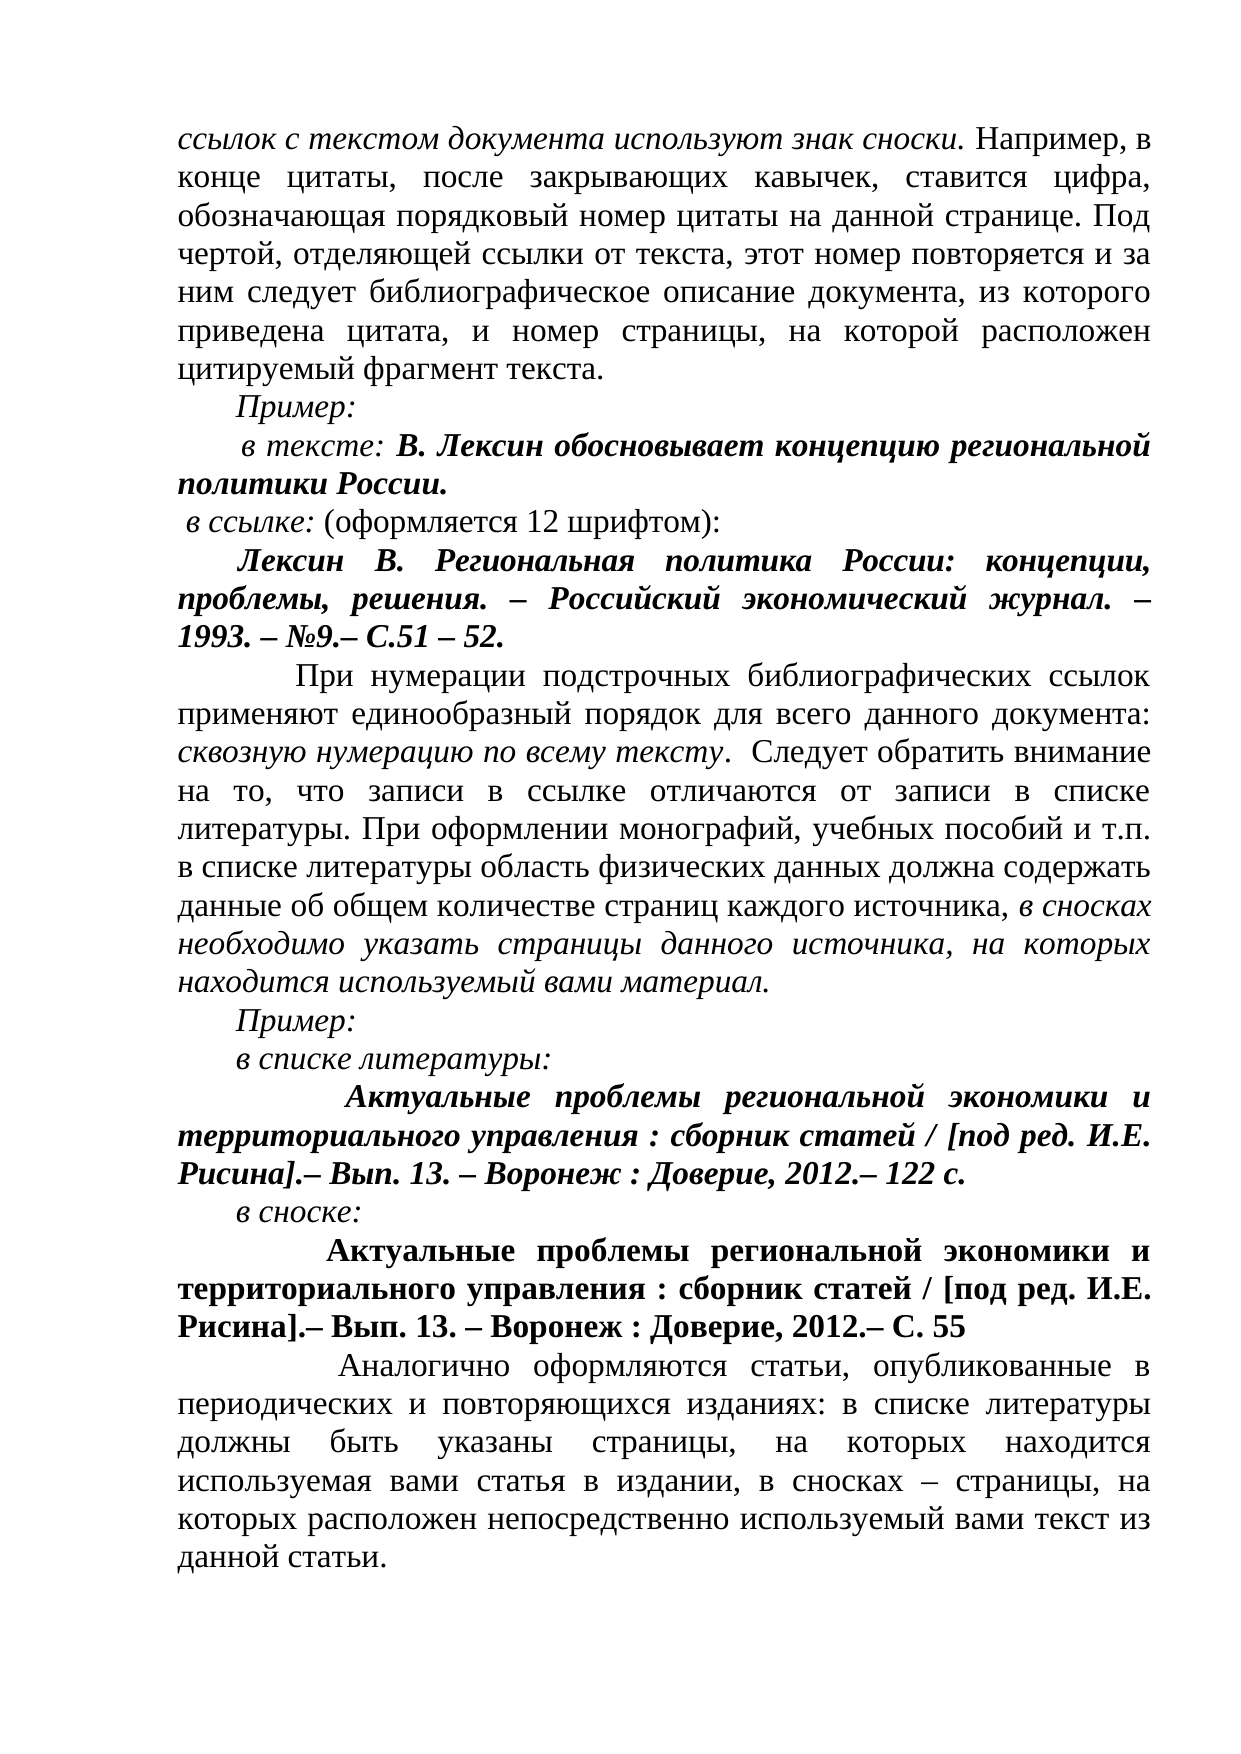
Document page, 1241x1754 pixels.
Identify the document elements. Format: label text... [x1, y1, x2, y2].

text Пример: [177, 1000, 1152, 1038]
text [177, 118, 1152, 386]
text Актуальные проблемы региональной экономики и территориального управления : сборник статей / [под ред. И.Е. Рисина].– Вып. 13. – Воронеж : Доверие, 2012.– 122 с. [177, 1076, 1152, 1191]
text Актуальные проблемы региональной экономики и территориального управления : сборник статей / [под ред. И.Е. Рисина].– Вып. 13. – Воронеж : Доверие, 2012.– С. 55 [177, 1230, 1152, 1345]
text в ссылке: (оформляется 12 шрифтом): [177, 501, 1152, 540]
text При нумерации подстрочных библиографических ссылок применяют единообразный порядок для всего данного документа: сквозную нумерацию по всему тексту. Следует обратить внимание на то, что записи в ссылке отличаются от записи в списке литературы. При оформлении монографий, учебных пособий и т.п. в списке литературы область физических данных должна содержать данные об общем количестве страниц каждого источника, в сносках необходимо указать страницы данного источника, на которых находится используемый вами материал. [177, 655, 1152, 1000]
text в списке литературы: [177, 1038, 1152, 1076]
text Пример: [177, 386, 1152, 425]
text Лексин В. Региональная политика России: концепции, проблемы, решения. – Российский экономический журнал. – 1993. – №9.– С.51 – 52. [177, 540, 1152, 655]
text Аналогично оформляются статьи, опубликованные в периодических и повторяющихся изданиях: в списке литературы должны быть указаны страницы, на которых находится используемая вами статья в издании, в сносках – страницы, на которых расположен непосредственно используемый вами текст из данной статьи. [177, 1345, 1152, 1575]
text в тексте: В. Лексин обосновывает концепцию региональной политики России. [177, 425, 1152, 501]
text в сноске: [177, 1191, 1152, 1230]
